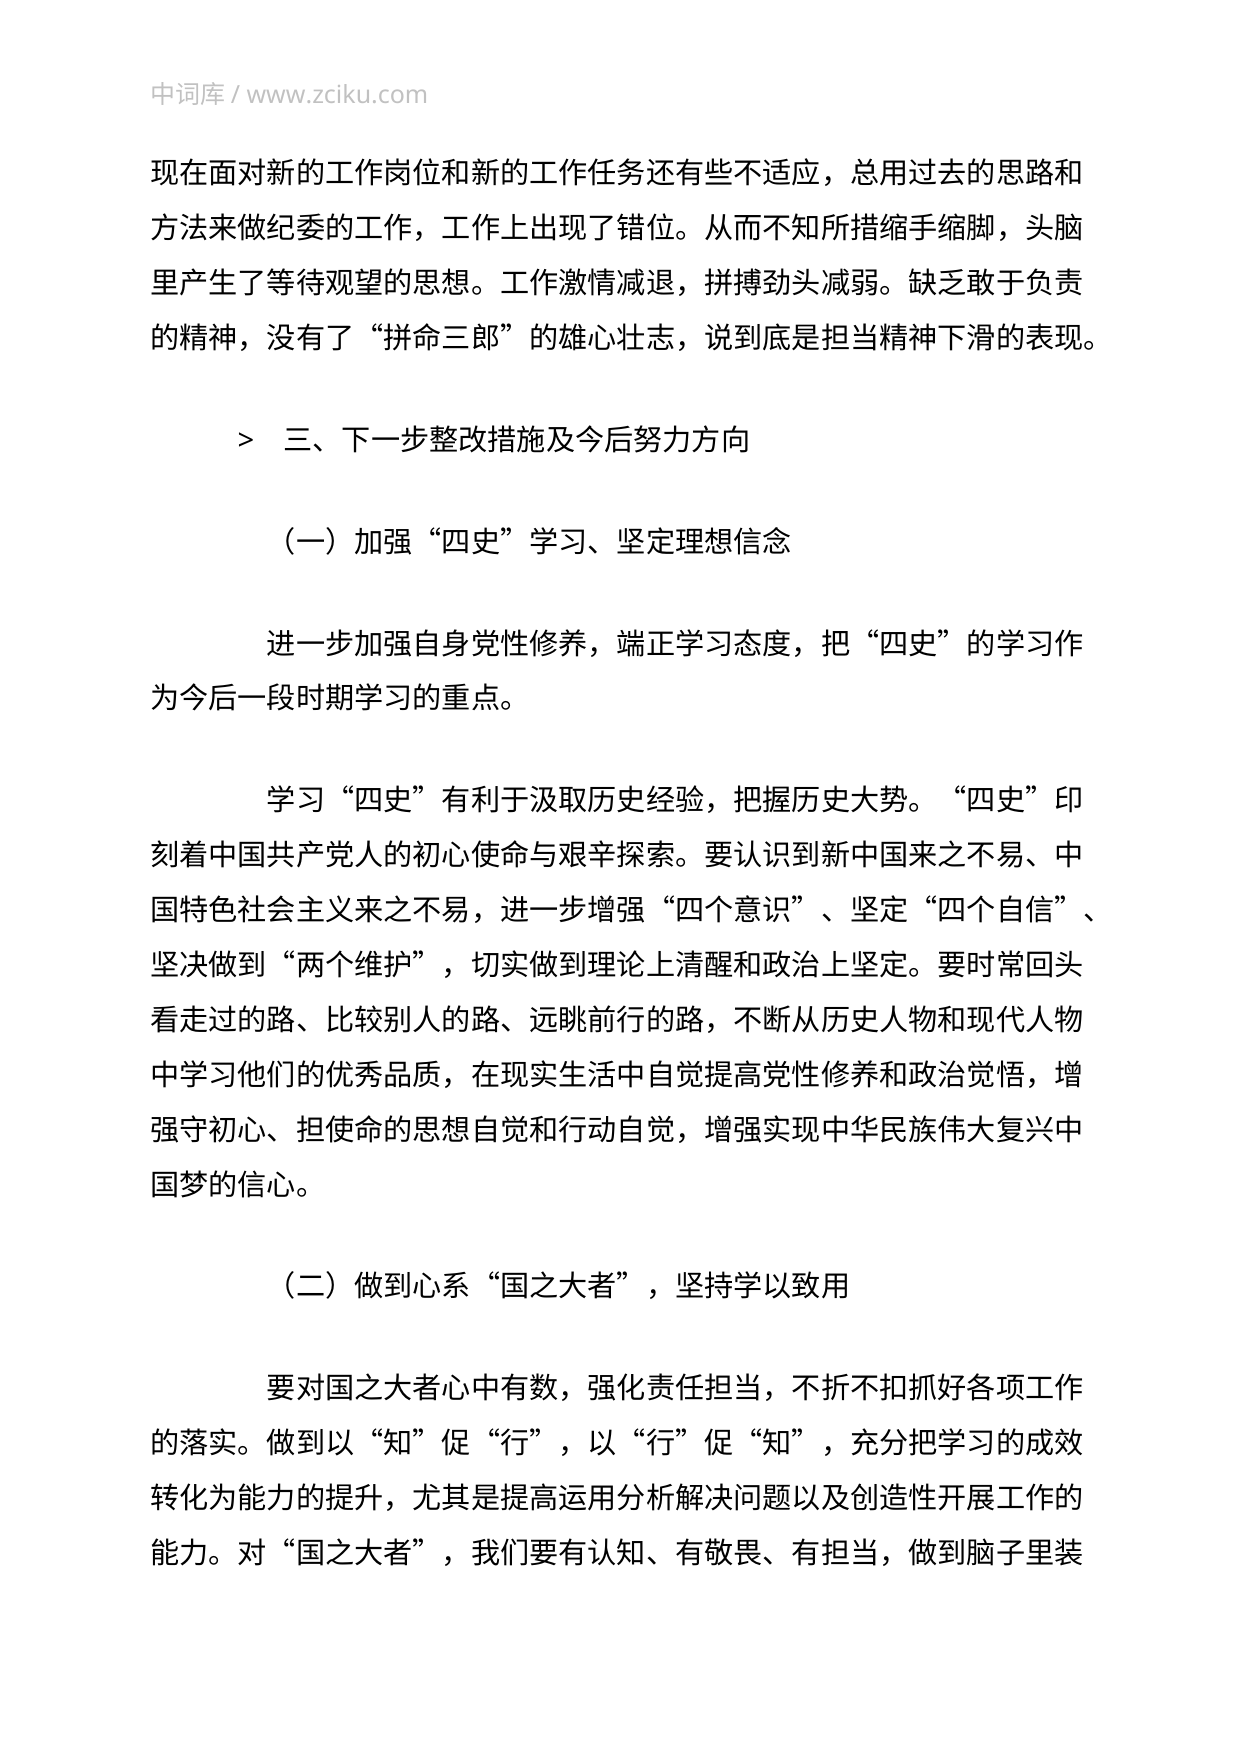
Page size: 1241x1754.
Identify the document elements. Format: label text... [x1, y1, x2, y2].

text （一）加强“四史”学习、坚定理想信念 [150, 518, 1090, 561]
text > 三、下一步整改措施及今后努力方向 [150, 416, 1090, 459]
text （二）做到心系“国之大者”，坚持学以致用 [150, 1263, 1090, 1305]
text 学习“四史”有利于汲取历史经验，把握历史大势。“四史”印刻着中国共产党人的初心使命与艰辛探索。要认识到新中国来之不易、中国特色社会主义来之不易，进一步增强“四个意识”、坚定“四个自信”、坚决做到“两个维护”，切实做到理论上清醒和政治上坚定。要时常回头看走过的路、比较别人的路、远眺前行的路，不断从历史人物和现代人物中学习他们的优秀品质，在现实生活中自觉提高党性修养和政治觉悟，增强守初心、担使命的思想自觉和行动自觉，增强实现中华民族伟大复兴中国梦的信心。 [150, 777, 1090, 1203]
text 进一步加强自身党性修养，端正学习态度，把“四史”的学习作为今后一段时期学习的重点。 [150, 620, 1090, 717]
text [150, 1365, 1090, 1572]
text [150, 150, 1090, 357]
